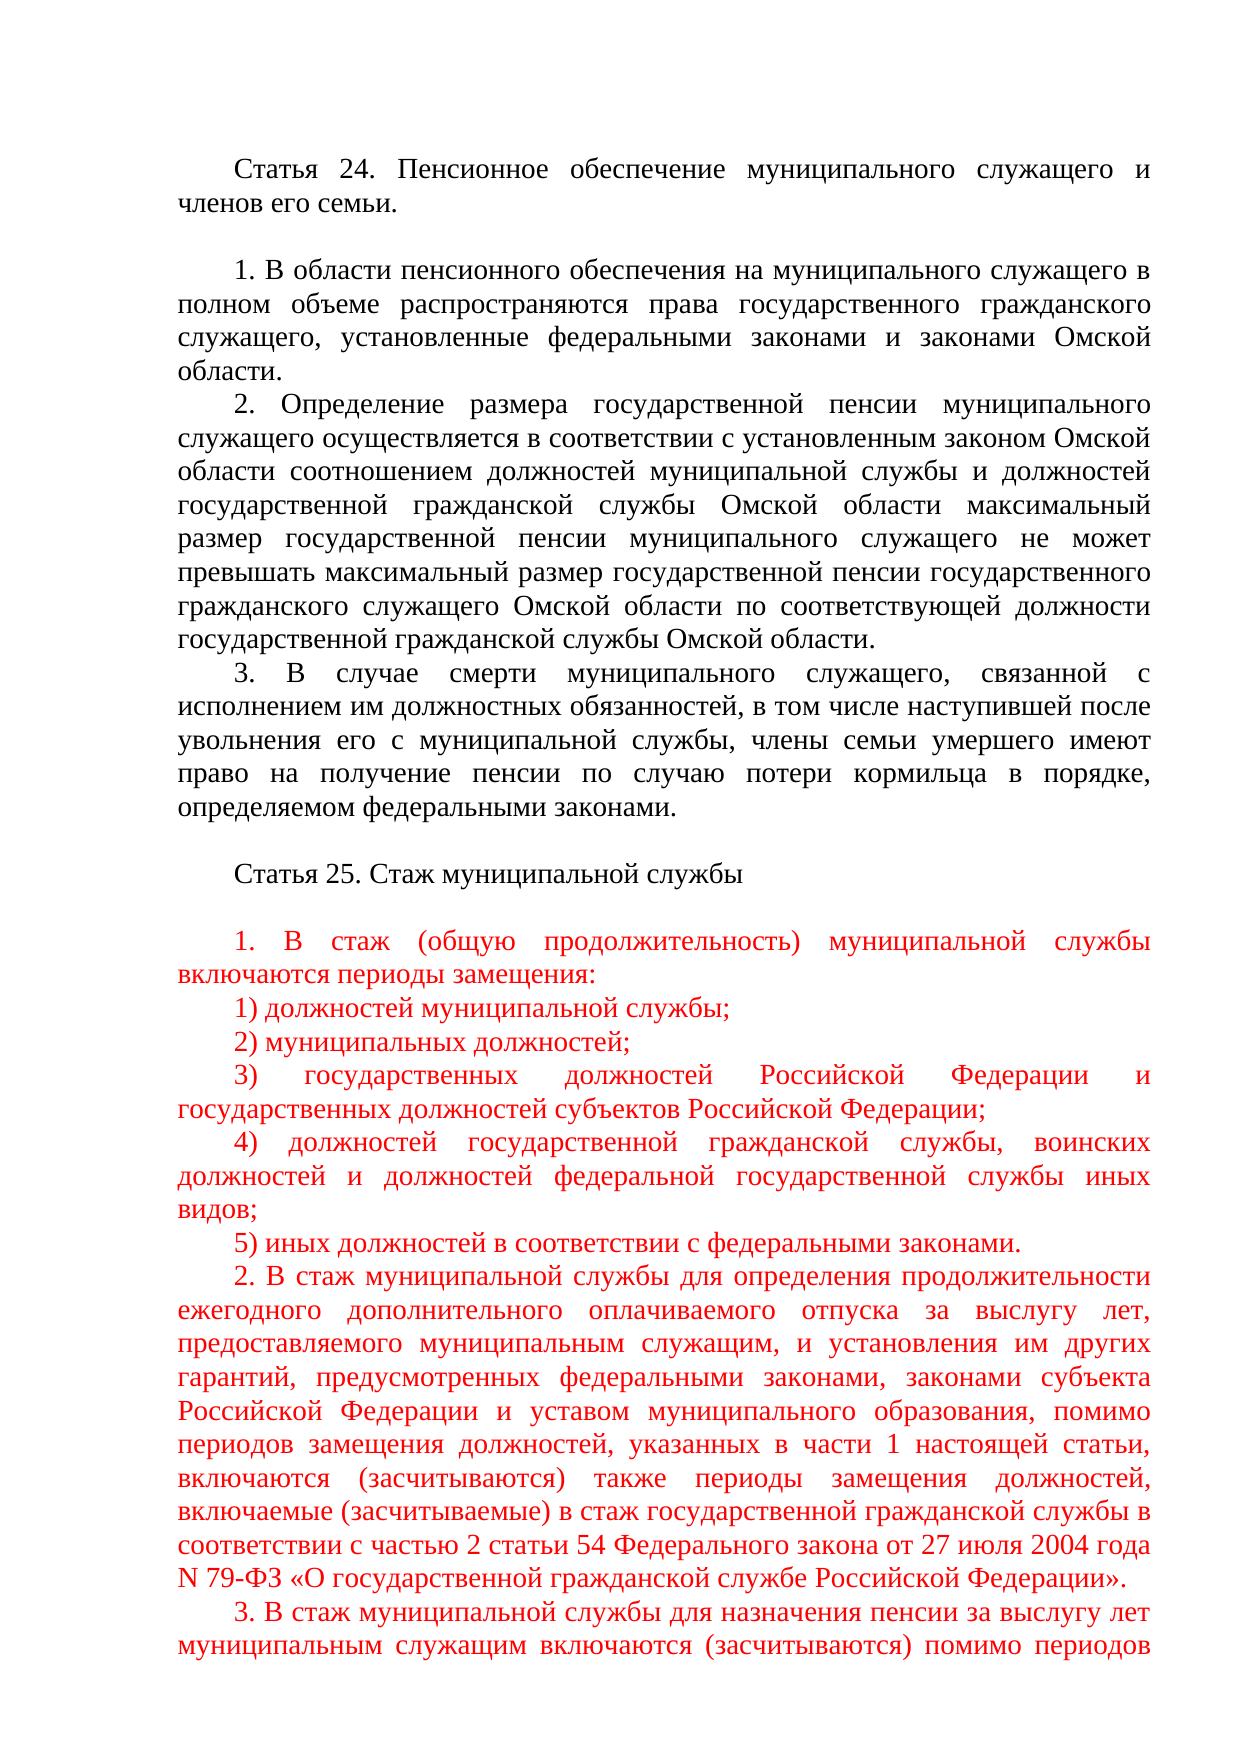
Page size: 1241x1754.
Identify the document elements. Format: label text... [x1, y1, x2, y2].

text 1) должностей муниципальной службы; [177, 990, 1152, 1024]
text 3. В случае смерти муниципального служащего, связанной с исполнением им должностных обязанностей, в том числе наступившей после увольнения его с муниципальной службы, члены семьи умершего имеют право на получение пенсии по случаю потери кормильца в порядке, определяемом федеральными законами. [177, 655, 1152, 822]
text Статья 24. Пенсионное обеспечение муниципального служащего и членов его семьи. [177, 152, 1152, 219]
text 5) иных должностей в соответствии с федеральными законами. [177, 1225, 1152, 1258]
text Статья 25. Стаж муниципальной службы [177, 856, 1152, 889]
text 2. Определение размера государственной пенсии муниципального служащего осуществляется в соответствии с установленным законом Омской области соотношением должностей муниципальной службы и должностей государственной гражданской службы Омской области максимальный размер государственной пенсии муниципального служащего не может превышать максимальный размер государственной пенсии государственного гражданского служащего Омской области по соответствующей должности государственной гражданской службы Омской области. [177, 386, 1152, 655]
text 2) муниципальных должностей; [177, 1024, 1152, 1057]
text 1. В стаж (общую продолжительность) муниципальной службы включаются периоды замещения: [177, 923, 1152, 990]
text 2. В стаж муниципальной службы для определения продолжительности ежегодного дополнительного оплачиваемого отпуска за выслугу лет, предоставляемого муниципальным служащим, и установления им других гарантий, предусмотренных федеральными законами, законами субъекта Российской Федерации и уставом муниципального образования, помимо периодов замещения должностей, указанных в части 1 настоящей статьи, включаются (засчитываются) также периоды замещения должностей, включаемые (засчитываемые) в стаж государственной гражданской службы в соответствии с частью 2 статьи 54 Федерального закона от 27 июля 2004 года N 79-ФЗ «О государственной гражданской службе Российской Федерации». [177, 1258, 1152, 1594]
text 3) государственных должностей Российской Федерации и государственных должностей субъектов Российской Федерации; [177, 1057, 1152, 1124]
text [177, 1594, 1152, 1661]
text 1. В области пенсионного обеспечения на муниципального служащего в полном объеме распространяются права государственного гражданского служащего, установленные федеральными законами и законами Омской области. [177, 252, 1152, 386]
text 4) должностей государственной гражданской службы, воинских должностей и должностей федеральной государственной службы иных видов; [177, 1124, 1152, 1225]
